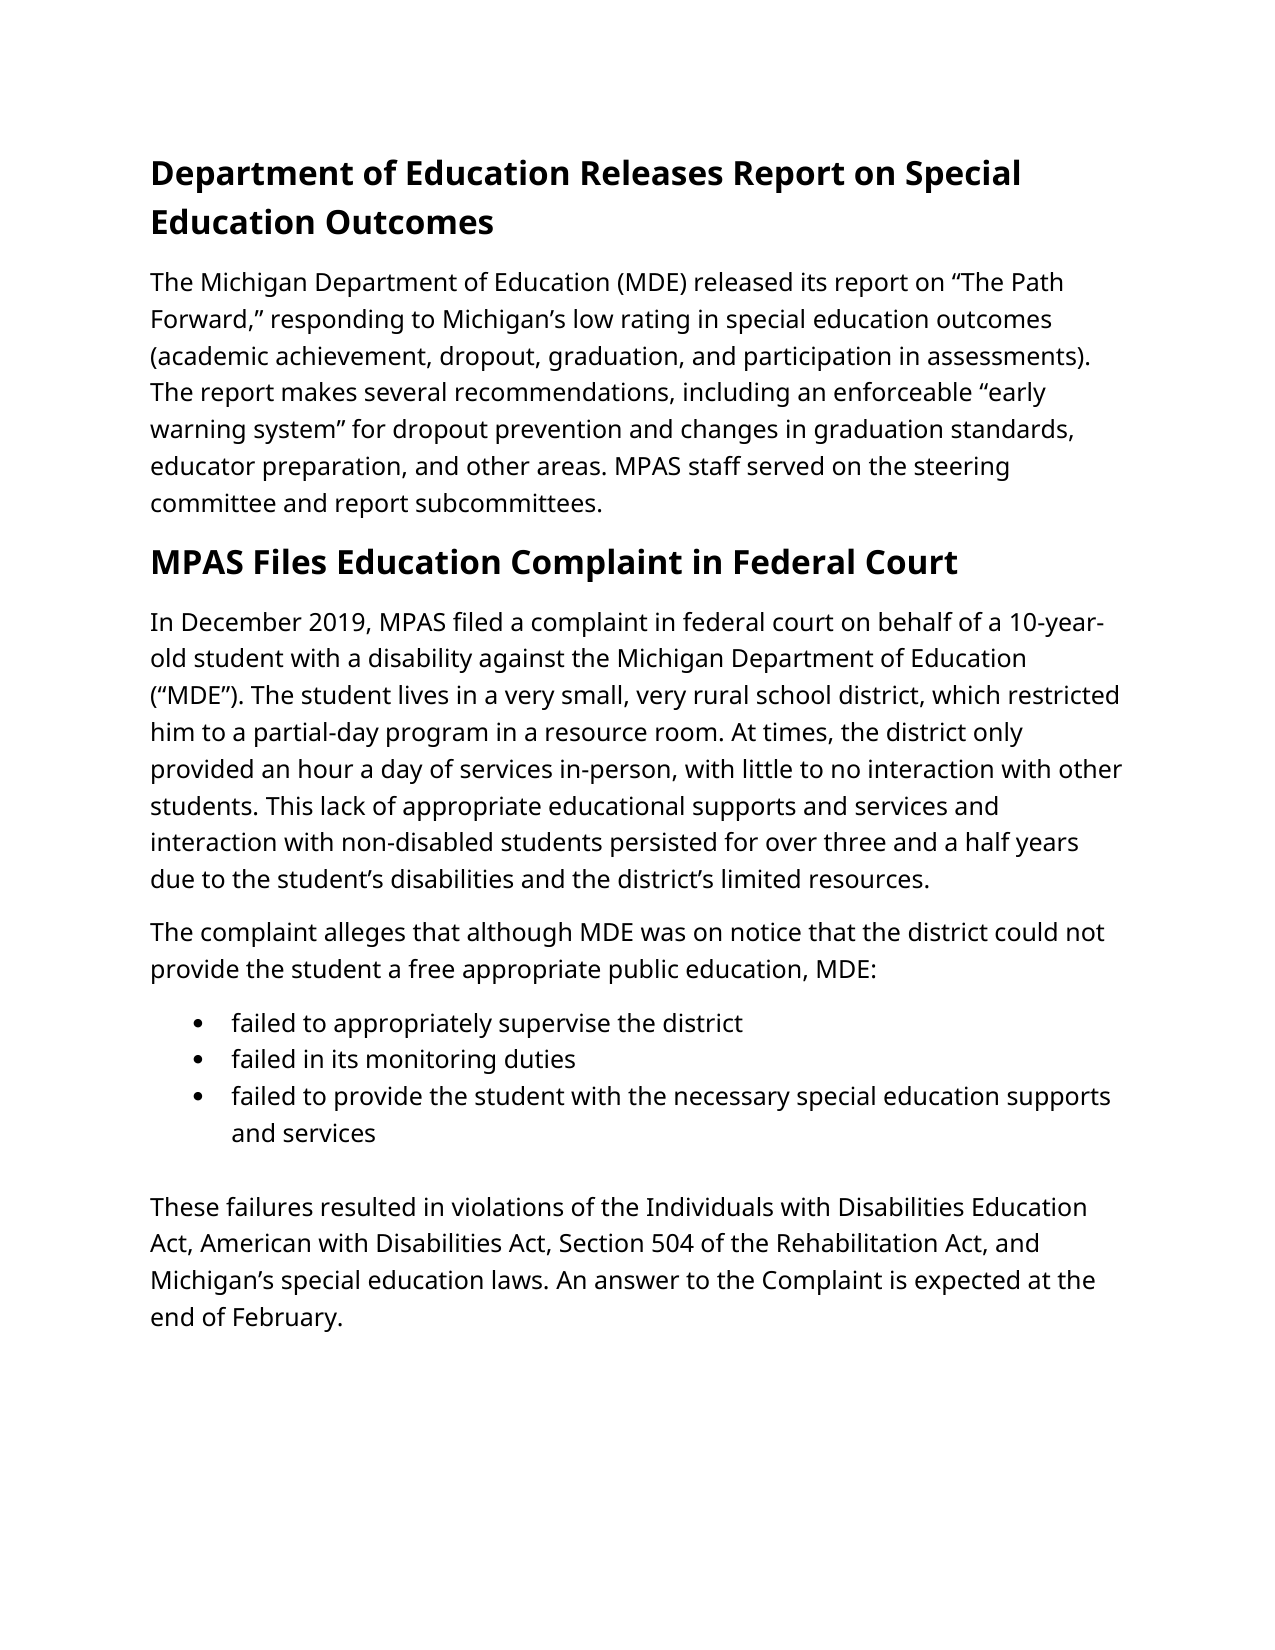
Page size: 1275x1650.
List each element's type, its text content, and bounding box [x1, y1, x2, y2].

text In December 2019, MPAS filed a complaint in federal court on behalf of a 10-year-old student with a disability against the Michigan Department of Education (“MDE”). The student lives in a very small, very rural school district, which restricted him to a partial-day program in a resource room. At times, the district only provided an hour a day of services in-person, with little to no interaction with other students. This lack of appropriate educational supports and services and interaction with non-disabled students persisted for over three and a half years due to the student’s disabilities and the district’s limited resources. [150, 604, 1125, 896]
text MPAS Files Education Complaint in Federal Court [150, 539, 1125, 584]
text The complaint alleges that although MDE was on notice that the district could not provide the student a free appropriate public education, MDE: [150, 915, 1125, 986]
list failed in its monitoring duties [194, 1042, 1125, 1076]
list failed to provide the student with the necessary special education supports and services [194, 1079, 1125, 1150]
text Department of Education Releases Report on Special Education Outcomes [150, 150, 1125, 244]
text The Michigan Department of Education (MDE) released its report on “The Path Forward,” responding to Michigan’s low rating in special education outcomes (academic achievement, dropout, graduation, and participation in assessments). The report makes several recommendations, including an enforceable “early warning system” for dropout prevention and changes in graduation standards, educator preparation, and other areas. MPAS staff served on the steering committee and report subcommittees. [150, 264, 1125, 519]
list These failures resulted in violations of the Individuals with Disabilities Education Act, American with Disabilities Act, Section 504 of the Rehabilitation Act, and Michigan’s special education laws. An answer to the Complaint is expected at the end of February. [150, 1189, 1125, 1333]
list failed to appropriately supervise the district [194, 1005, 1125, 1039]
